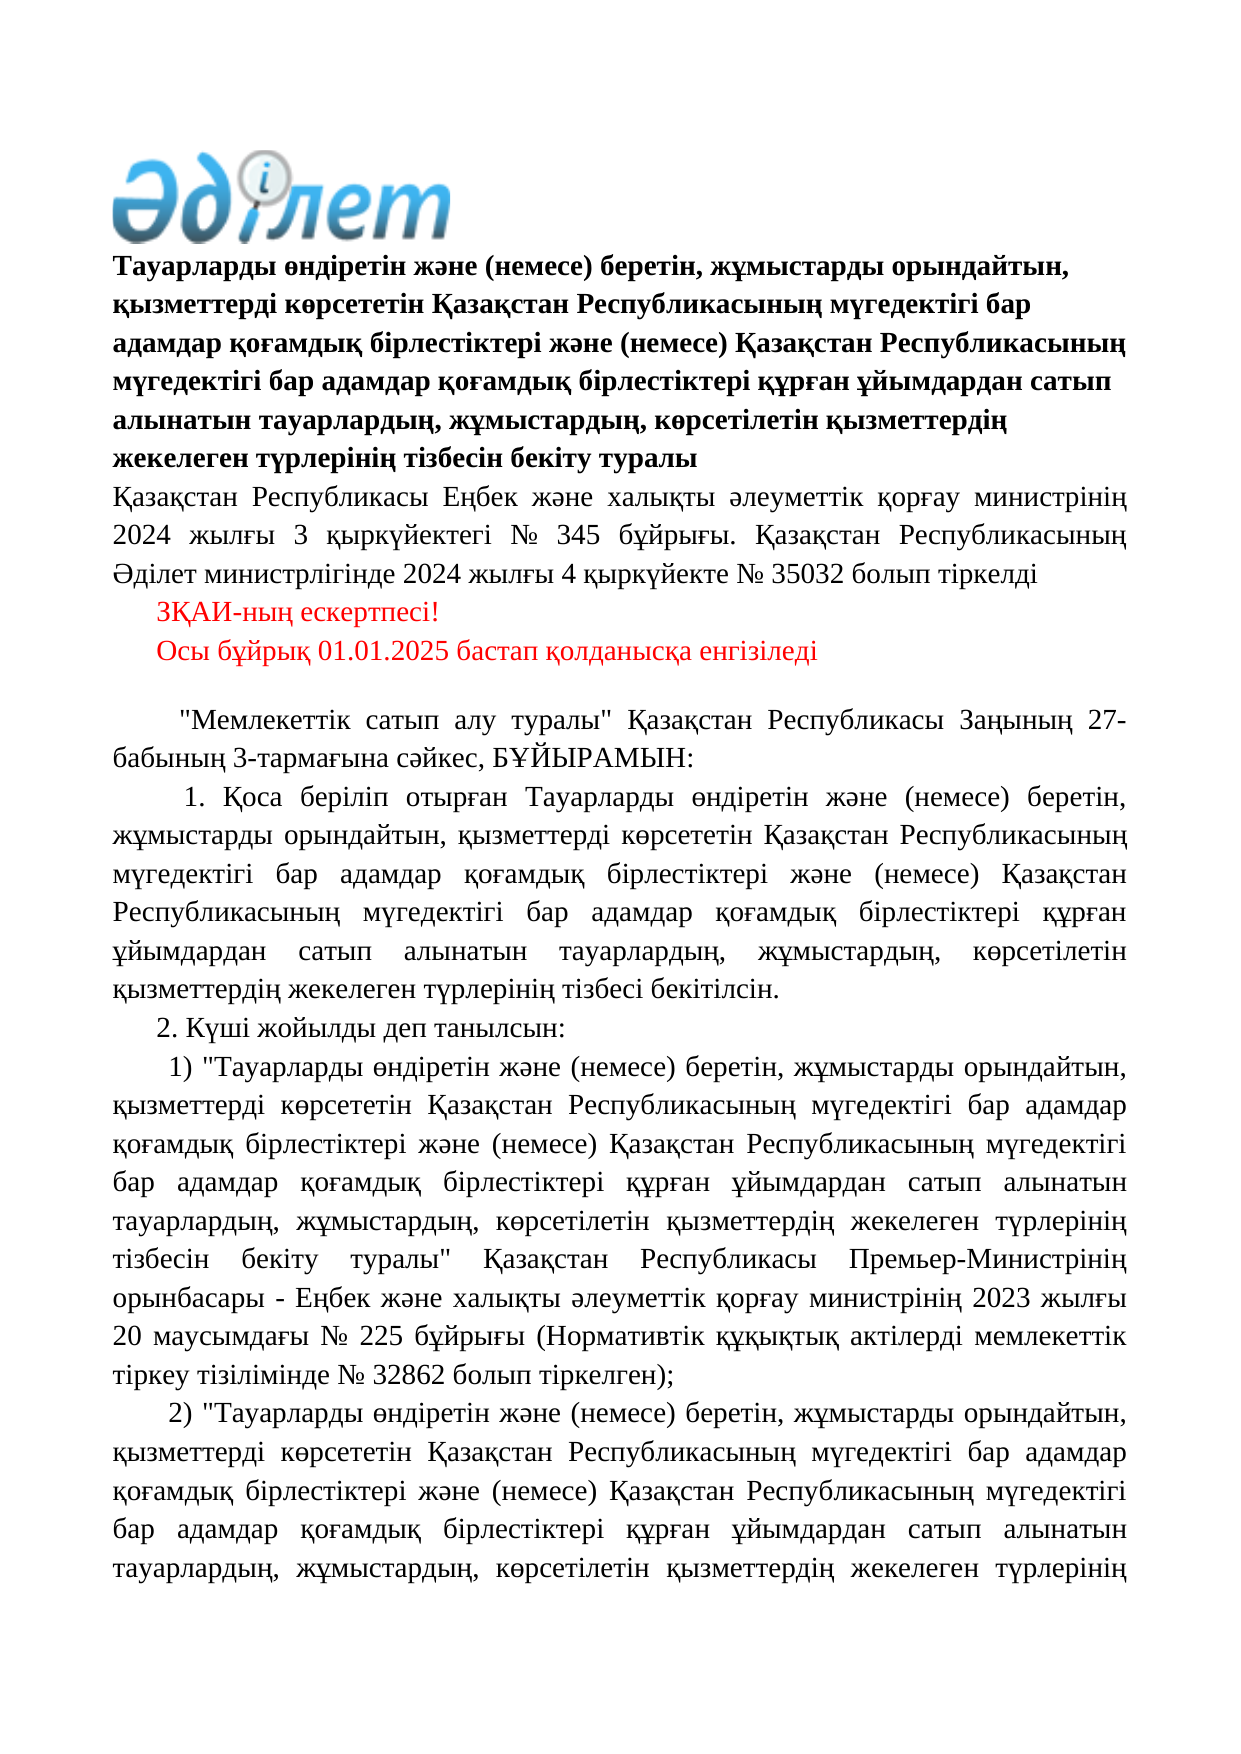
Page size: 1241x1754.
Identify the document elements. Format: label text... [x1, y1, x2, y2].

text 1. Қоса беріліп отырған Тауарларды өндіретін және (немесе) беретін, жұмыстарды орындайтын, қызметтерді көрсететін Қазақстан Республикасының мүгедектігі бар адамдар қоғамдық бірлестіктері және (немесе) Қазақстан Республикасының мүгедектігі бар адамдар қоғамдық бірлестіктері құрған ұйымдардан сатып алынатын тауарлардың, жұмыстардың, көрсетілетін қызметтердің жекелеген түрлерінің тізбесі бекітілсін. [112, 779, 1128, 1005]
text Тауарларды өндіретін және (немесе) беретін, жұмыстарды орындайтын, қызметтерді көрсететін Қазақстан Республикасының мүгедектігі бар адамдар қоғамдық бірлестіктері және (немесе) Қазақстан Республикасының мүгедектігі бар адамдар қоғамдық бірлестіктері құрған ұйымдардан сатып алынатын тауарлардың, жұмыстардың, көрсетілетін қызметтердің жекелеген түрлерінің тізбесін бекіту туралы [112, 248, 1128, 474]
text Осы бұйрық 01.01.2025 бастап қолданысқа енгізіледі [112, 633, 1128, 667]
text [112, 1396, 1128, 1583]
text ЗҚАИ-ның ескертпесі! [112, 594, 1128, 628]
text Қазақстан Республикасы Еңбек және халықты әлеуметтік қорғау министрінің 2024 жылғы 3 қыркүйектегі № 345 бұйрығы. Қазақстан Республикасының Әділет министрлігінде 2024 жылғы 4 қыркүйекте № 35032 болып тіркелді [112, 479, 1128, 589]
picture [112, 150, 451, 244]
text 2. Күші жойылды деп танылсын: [112, 1010, 1128, 1044]
text "Мемлекеттік сатып алу туралы" Қазақстан Республикасы Заңының 27-бабының 3-тармағына сәйкес, БҰЙЫРАМЫН: [112, 702, 1128, 774]
text 1) "Тауарларды өндіретін және (немесе) беретін, жұмыстарды орындайтын, қызметтерді көрсететін Қазақстан Республикасының мүгедектігі бар адамдар қоғамдық бірлестіктері және (немесе) Қазақстан Республикасының мүгедектігі бар адамдар қоғамдық бірлестіктері құрған ұйымдардан сатып алынатын тауарлардың, жұмыстардың, көрсетілетін қызметтердің жекелеген түрлерінің тізбесін бекіту туралы" Қазақстан Республикасы Премьер-Министрінің орынбасары - Еңбек және халықты әлеуметтік қорғау министрінің 2023 жылғы 20 маусымдағы № 225 бұйрығы (Нормативтік құқықтық актілерді мемлекеттік тіркеу тізілімінде № 32862 болып тіркелген); [112, 1049, 1128, 1391]
